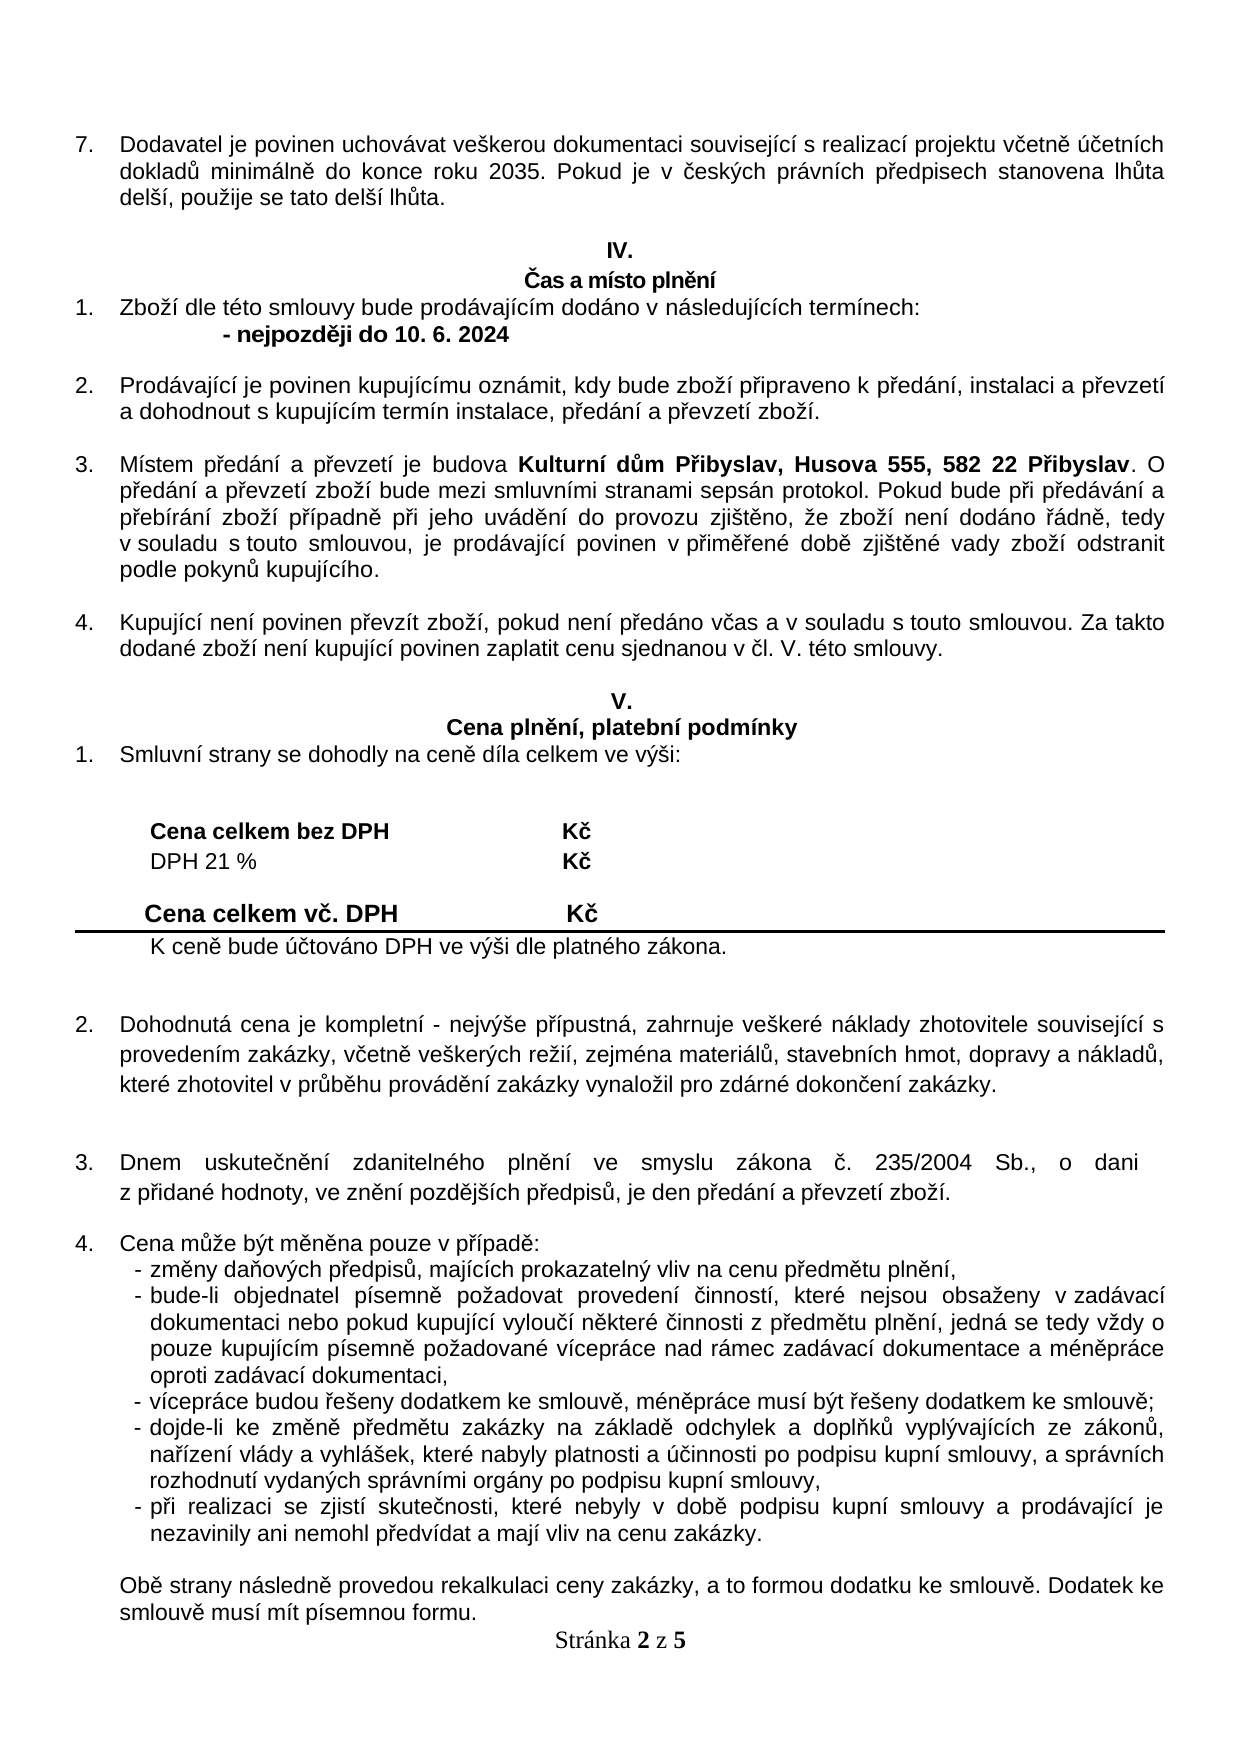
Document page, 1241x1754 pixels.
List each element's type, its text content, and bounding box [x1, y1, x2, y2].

list Prodávající je povinen kupujícímu oznámit, kdy bude zboží připraveno k předání, instalaci a převzetí a dohodnout s kupujícím termín instalace, předání a převzetí zboží. [75, 372, 1165, 424]
text Cena celkem vč. DPH Kč [75, 899, 1165, 930]
list Dnem uskutečnění zdanitelného plnění ve smyslu zákona č. 235/2004 Sb., o dani z přidané hodnoty, ve znění pozdějších předpisů, je den předání a převzetí zboží. [75, 1148, 1162, 1205]
list K ceně bude účtováno DPH ve výši dle platného zákona. [150, 933, 1165, 960]
text Cena plnění, platební podmínky [78, 714, 1165, 741]
list - nejpozději do 10. 6. 2024 [222, 321, 1165, 347]
list Dohodnutá cena je kompletní - nejvýše přípustná, zahrnuje veškeré náklady zhotovitele související s provedením zakázky, včetně veškerých režií, zejména materiálů, stavebních hmot, dopravy a nákladů, které zhotovitel v průběhu provádění zakázky vynaložil pro zdárné dokončení zakázky. [75, 1011, 1165, 1097]
list bude-li objednatel písemně požadovat provedení činností, které nejsou obsaženy v zadávací dokumentaci nebo pokud kupující vyloučí některé činnosti z předmětu plnění, jedná se tedy vždy o pouze kupujícím písemně požadované vícepráce nad rámec zadávací dokumentace a méněpráce oproti zadávací dokumentaci, [134, 1282, 1165, 1388]
list změny daňových předpisů, majících prokazatelný vliv na cenu předmětu plnění, [134, 1256, 1165, 1282]
list Místem předání a převzetí je budova Kulturní dům Přibyslav, Husova 555, 582 22 Přibyslav. O předání a převzetí zboží bude mezi smluvními stranami sepsán protokol. Pokud bude při předávání a přebírání zboží případně při jeho uvádění do provozu zjištěno, že zboží není dodáno řádně, tedy v souladu s touto smlouvou, je prodávající povinen v přiměřené době zjištěné vady zboží odstranit podle pokynů kupujícího. [75, 451, 1165, 583]
subtitle IV. [75, 237, 1165, 263]
list při realizaci se zjistí skutečnosti, které nebyly v době podpisu kupní smlouvy a prodávající je nezavinily ani nemohl předvídat a mají vliv na cenu zakázky. [134, 1493, 1165, 1546]
list Zboží dle této smlouvy bude prodávajícím dodáno v následujících termínech: [75, 294, 1165, 321]
list Cena celkem bez DPH Kč [150, 818, 1165, 844]
text 4. Cena může být měněna pouze v případě: [75, 1230, 1165, 1256]
list DPH 21 % Kč [150, 848, 1165, 875]
list Dodavatel je povinen uchovávat veškerou dokumentaci související s realizací projektu včetně účetních dokladů minimálně do konce roku 2035. Pokud je v českých právních předpisech stanovena lhůta delší, použije se tato delší lhůta. [75, 131, 1165, 210]
subtitle Čas a místo plnění [75, 263, 1165, 294]
list Kupující není povinen převzít zboží, pokud není předáno včas a v souladu s touto smlouvou. Za takto dodané zboží není kupující povinen zaplatit cenu sjednanou v čl. V. této smlouvy. [75, 609, 1165, 662]
list vícepráce budou řešeny dodatkem ke smlouvě, méněpráce musí být řešeny dodatkem ke smlouvě; [133, 1388, 1165, 1414]
text V. [78, 688, 1165, 714]
list Smluvní strany se dohodly na ceně díla celkem ve výši: [75, 741, 1165, 767]
list dojde-li ke změně předmětu zakázky na základě odchylek a doplňků vyplývajících ze zákonů, nařízení vlády a vyhlášek, které nabyly platnosti a účinnosti po podpisu kupní smlouvy, a správních rozhodnutí vydaných správními orgány po podpisu kupní smlouvy, [133, 1414, 1165, 1493]
text Obě strany následně provedou rekalkulaci ceny zakázky, a to formou dodatku ke smlouvě. Dodatek ke smlouvě musí mít písemnou formu. [119, 1572, 1165, 1625]
